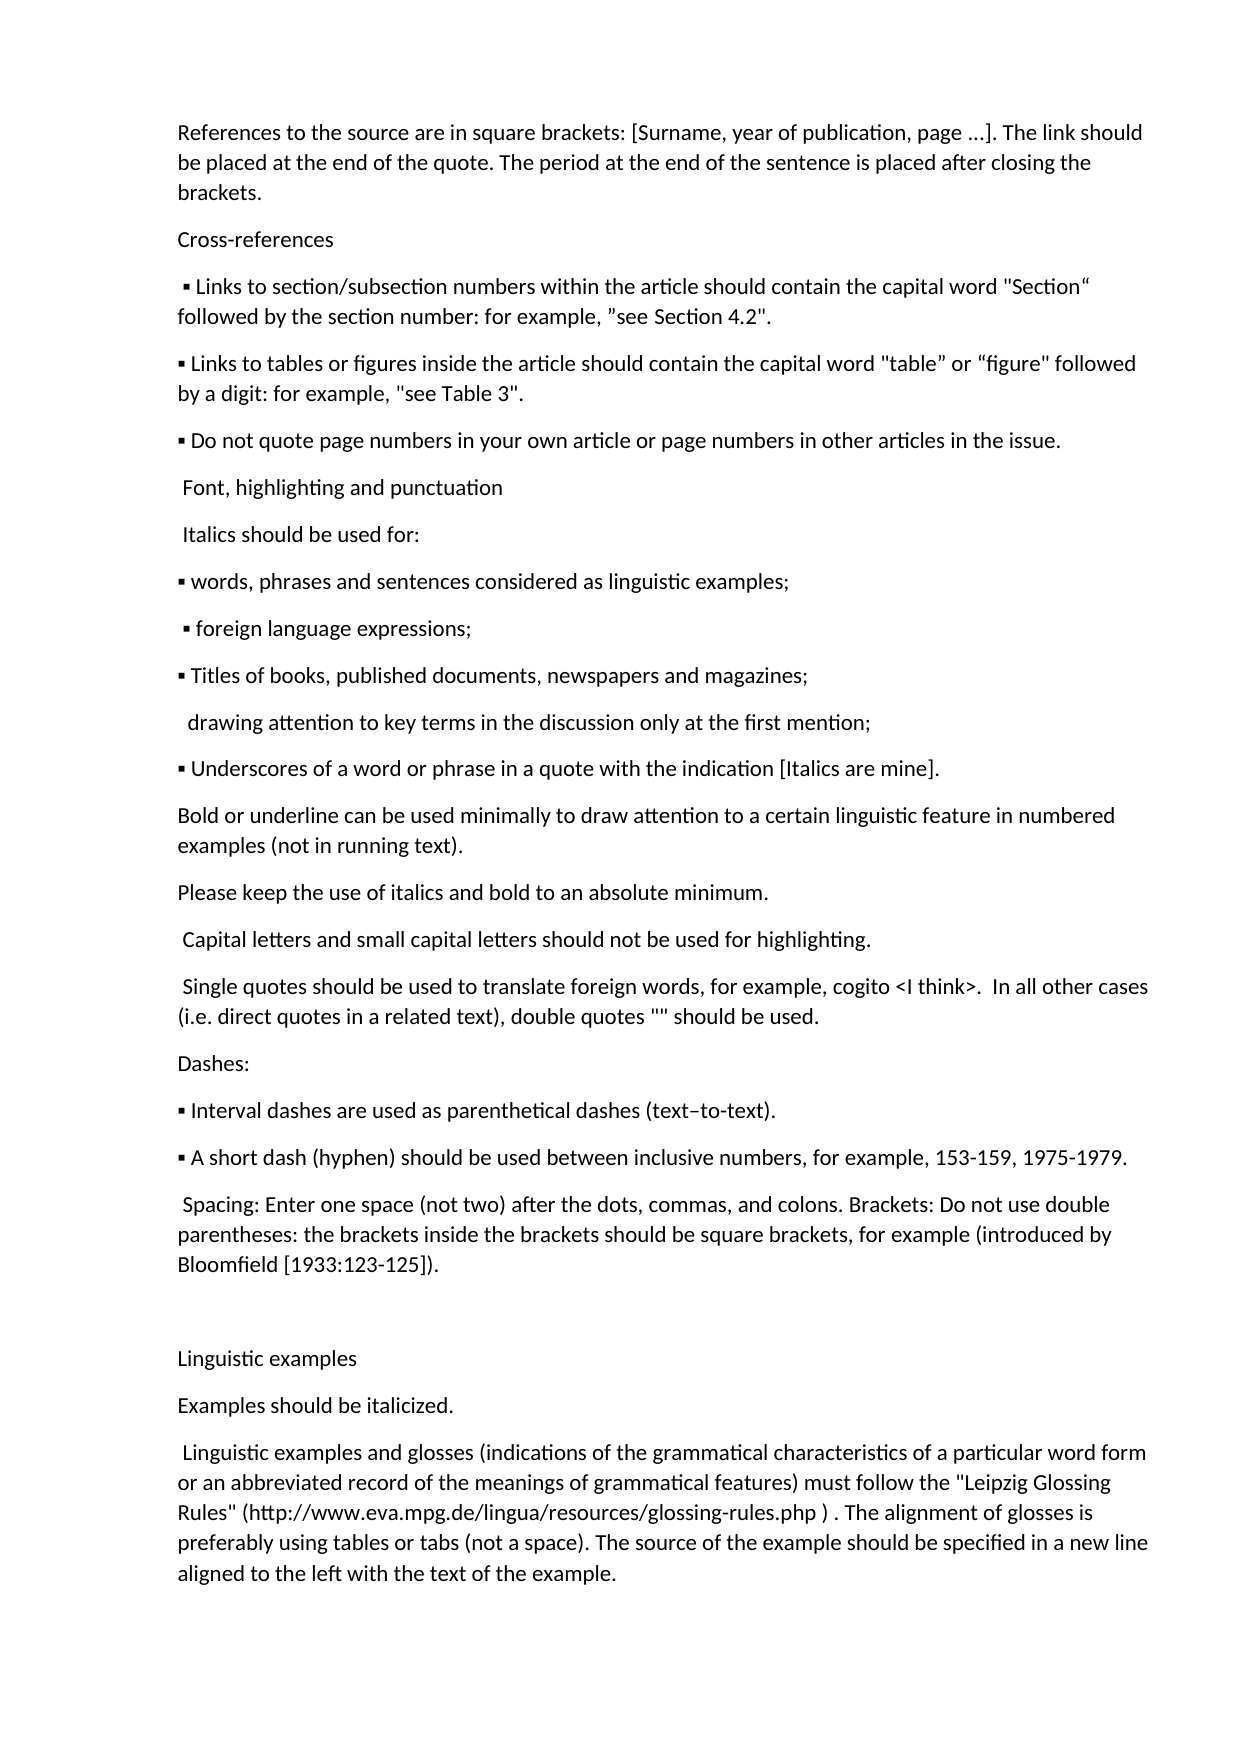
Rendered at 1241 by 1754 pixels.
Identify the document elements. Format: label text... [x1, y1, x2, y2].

text Bold or underline can be used minimally to draw attention to a certain linguistic feature in numbered examples (not in running text). [177, 801, 1152, 860]
text ▪ Interval dashes are used as parenthetical dashes (text–to-text). [177, 1096, 1152, 1124]
text Capital letters and small capital letters should not be used for highlighting. [177, 925, 1152, 953]
text Examples should be italicized. [177, 1391, 1152, 1419]
text ▪ Titles of books, published documents, newspapers and magazines; [177, 661, 1152, 689]
text ▪ Links to section/subsection numbers within the article should contain the capital word "Section“ followed by the section number: for example, ”see Section 4.2". [177, 272, 1152, 331]
text ▪ Links to tables or figures inside the article should contain the capital word "table” or “figure" followed by a digit: for example, "see Table 3". [177, 349, 1152, 408]
text Linguistic examples [177, 1344, 1152, 1372]
text Spacing: Enter one space (not two) after the dots, commas, and colons. Brackets: Do not use double parentheses: the brackets inside the brackets should be square brackets, for example (introduced by Bloomfield [1933:123-125]). [177, 1190, 1152, 1278]
text References to the source are in square brackets: [Surname, year of publication, page ...]. The link should be placed at the end of the quote. The period at the end of the sentence is placed after closing the brackets. [177, 118, 1152, 207]
text ▪ words, phrases and sentences considered as linguistic examples; [177, 567, 1152, 595]
text Linguistic examples and glosses (indications of the grammatical characteristics of a particular word form or an abbreviated record of the meanings of grammatical features) must follow the "Leipzig Glossing Rules" (http://www.eva.mpg.de/lingua/resources/glossing-rules.php ) . The alignment of glosses is preferably using tables or tabs (not a space). The source of the example should be specified in a new line aligned to the left with the text of the example. [177, 1438, 1152, 1587]
text ▪ Underscores of a word or phrase in a quote with the indication [Italics are mine]. [177, 754, 1152, 783]
text Italics should be used for: [177, 520, 1152, 548]
text ▪ A short dash (hyphen) should be used between inclusive numbers, for example, 153-159, 1975-1979. [177, 1143, 1152, 1171]
text ▪ foreign language expressions; [177, 614, 1152, 642]
text Font, highlighting and punctuation [177, 473, 1152, 501]
text Please keep the use of italics and bold to an absolute minimum. [177, 878, 1152, 907]
text Cross-references [177, 225, 1152, 253]
text Dashes: [177, 1049, 1152, 1077]
text ▪ Do not quote page numbers in your own article or page numbers in other articles in the issue. [177, 426, 1152, 454]
text drawing attention to key terms in the discussion only at the first mention; [177, 708, 1152, 736]
text Single quotes should be used to translate foreign words, for example, cogito <I think>. In all other cases (i.e. direct quotes in a related text), double quotes "" should be used. [177, 972, 1152, 1031]
